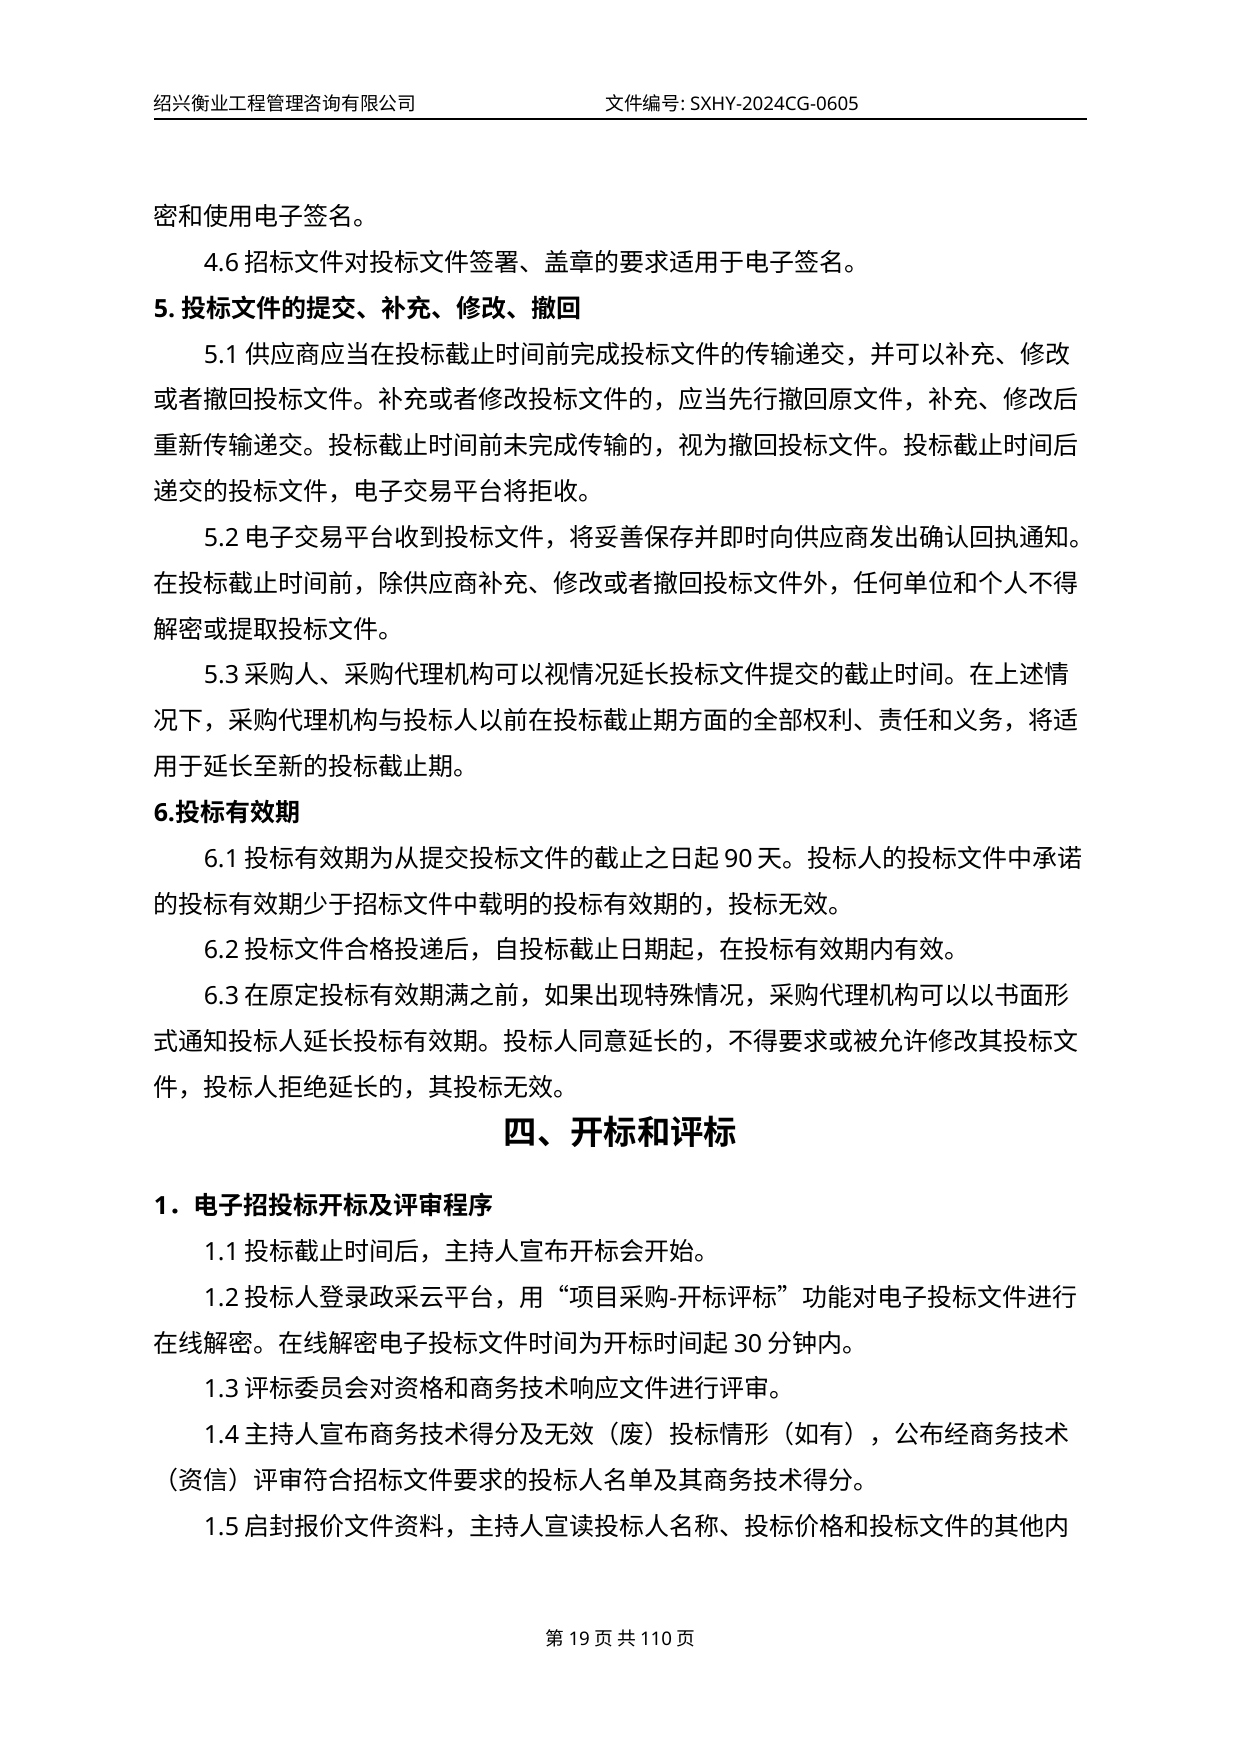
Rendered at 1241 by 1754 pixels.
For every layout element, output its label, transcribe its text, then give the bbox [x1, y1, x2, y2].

text 6.投标有效期 [153, 785, 1087, 831]
text 1.4主持人宣布商务技术得分及无效（废）投标情形（如有），公布经商务技术（资信）评审符合招标文件要求的投标人名单及其商务技术得分。 [153, 1407, 1087, 1499]
text 5. 投标文件的提交、补充、修改、撤回 [153, 281, 1087, 326]
text 四、开标和评标 [153, 1106, 1087, 1154]
text 5.1 供应商应当在投标截止时间前完成投标文件的传输递交，并可以补充、修改或者撤回投标文件。补充或者修改投标文件的，应当先行撤回原文件，补充、修改后重新传输递交。投标截止时间前未完成传输的，视为撤回投标文件。投标截止时间后递交的投标文件，电子交易平台将拒收。 [153, 326, 1087, 510]
text 5.3采购人、采购代理机构可以视情况延长投标文件提交的截止时间。在上述情况下，采购代理机构与投标人以前在投标截止期方面的全部权利、责任和义务，将适用于延长至新的投标截止期。 [153, 647, 1087, 785]
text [153, 1499, 1087, 1544]
text 4.6招标文件对投标文件签署、盖章的要求适用于电子签名。 [153, 235, 1087, 281]
text 1.1投标截止时间后，主持人宣布开标会开始。 [153, 1224, 1087, 1269]
text 5.2电子交易平台收到投标文件，将妥善保存并即时向供应商发出确认回执通知。在投标截止时间前，除供应商补充、修改或者撤回投标文件外，任何单位和个人不得解密或提取投标文件。 [153, 510, 1087, 647]
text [153, 189, 1087, 235]
text 6.1投标有效期为从提交投标文件的截止之日起90天。投标人的投标文件中承诺的投标有效期少于招标文件中载明的投标有效期的，投标无效。 [153, 831, 1087, 922]
text 6.3在原定投标有效期满之前，如果出现特殊情况，采购代理机构可以以书面形式通知投标人延长投标有效期。投标人同意延长的，不得要求或被允许修改其投标文件，投标人拒绝延长的，其投标无效。 [153, 968, 1087, 1106]
text 1．电子招投标开标及评审程序 [153, 1178, 1087, 1224]
text 6.2投标文件合格投递后，自投标截止日期起，在投标有效期内有效。 [153, 922, 1087, 968]
text 1.2投标人登录政采云平台，用“项目采购-开标评标”功能对电子投标文件进行在线解密。在线解密电子投标文件时间为开标时间起30分钟内。 [153, 1269, 1087, 1361]
text 1.3评标委员会对资格和商务技术响应文件进行评审。 [153, 1361, 1087, 1407]
